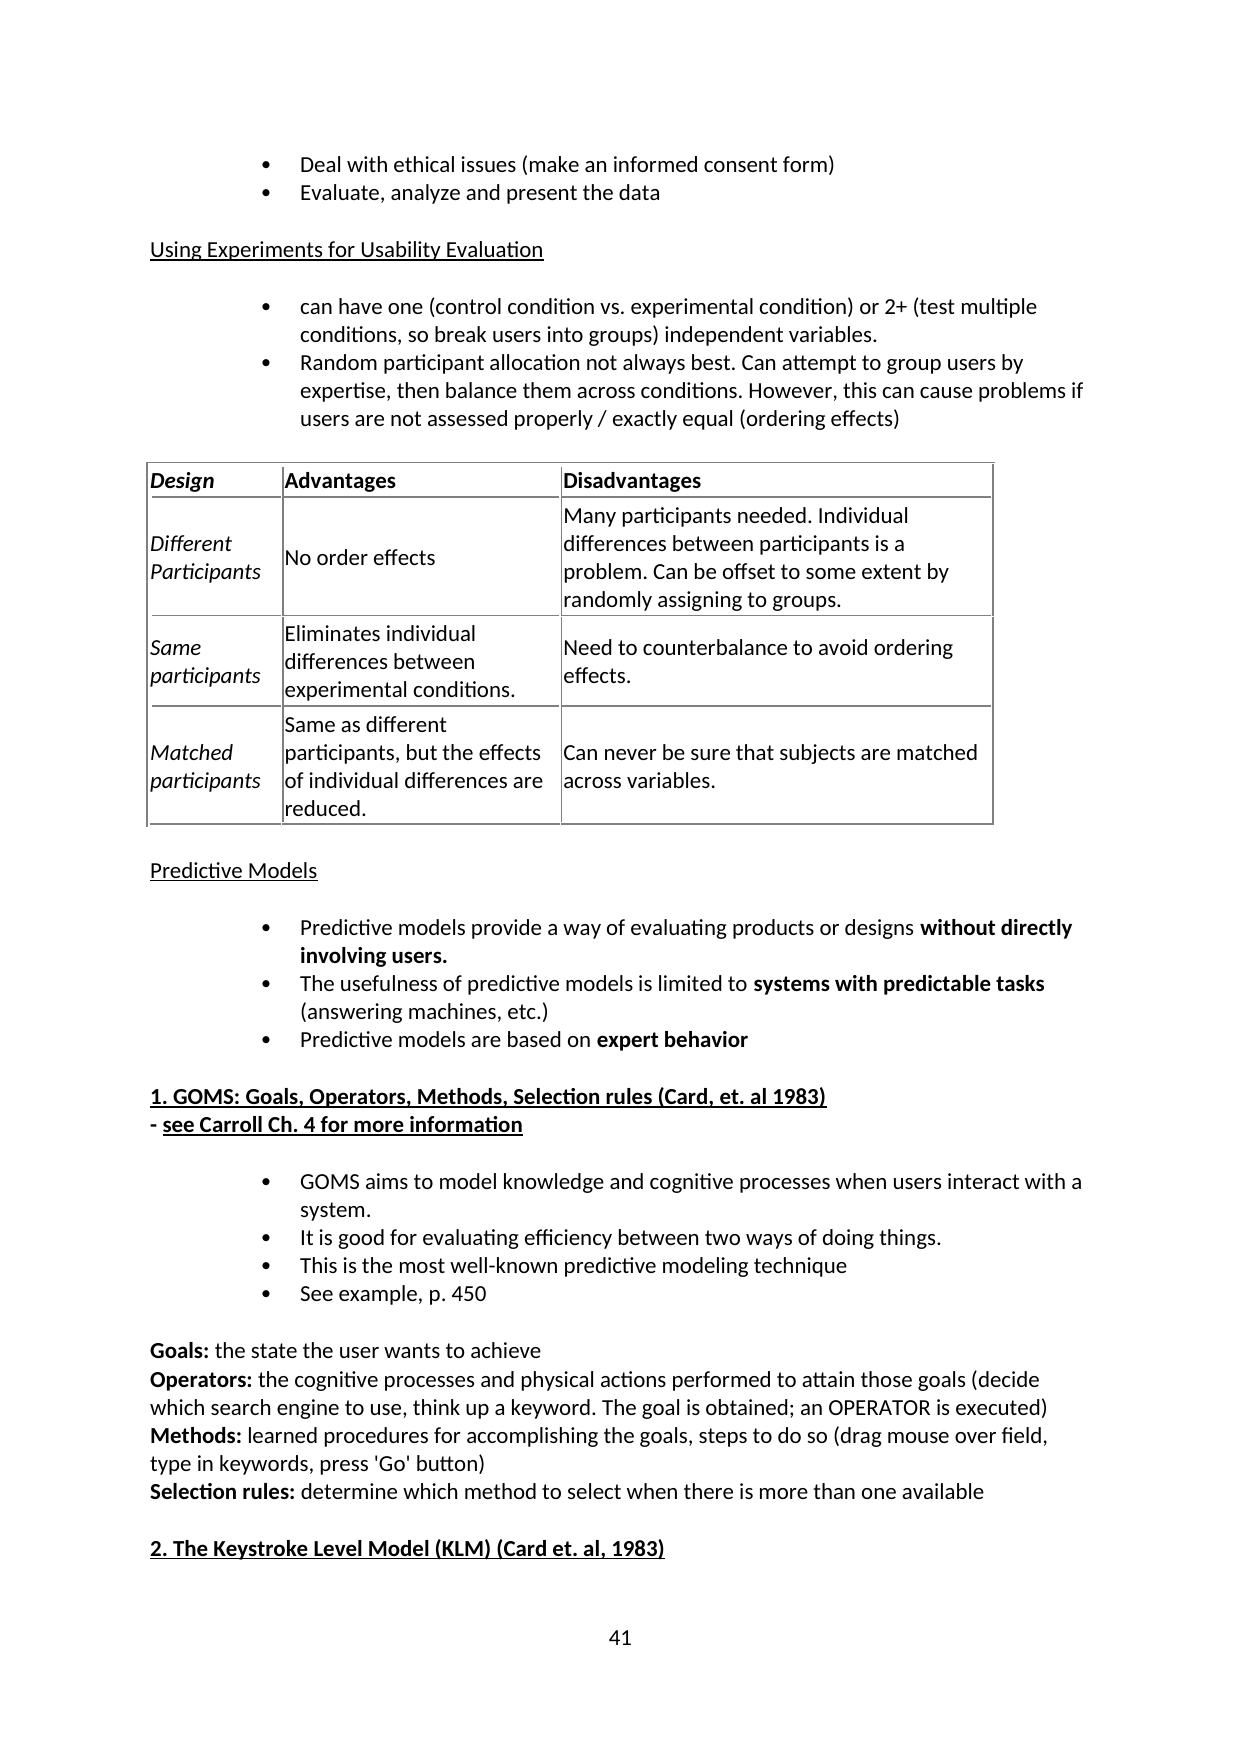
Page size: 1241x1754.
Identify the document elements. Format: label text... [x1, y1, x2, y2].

list can have one (control condition vs. experimental condition) or 2+ (test multiple conditions, so break users into groups) independent variables. [262, 292, 1090, 348]
list Predictive models provide a way of evaluating products or designs without directly involving users. [262, 913, 1090, 969]
table_cell Many participants needed. Individual differences between participants is a problem. Can be offset to some extent by randomly assigning to groups. [562, 496, 992, 614]
list Random participant allocation not always best. Can attempt to group users by expertise, then balance them across conditions. However, this can cause problems if users are not assessed properly / exactly equal (ordering effects) [262, 348, 1090, 432]
table_cell Eliminates individual differences between experimental conditions. [284, 618, 559, 705]
list This is the most well-known predictive modeling technique [262, 1251, 1090, 1279]
text Predictive Models [150, 856, 1090, 884]
table_cell No order effects [284, 499, 559, 614]
list The usefulness of predictive models is limited to systems with predictable tasks (answering machines, etc.) [262, 969, 1090, 1025]
list Evaluate, analyze and present the data [262, 178, 1090, 206]
list It is good for evaluating efficiency between two ways of doing things. [262, 1223, 1090, 1251]
list GOMS aims to model knowledge and cognitive processes when users interact with a system. [262, 1167, 1090, 1223]
text Using Experiments for Usability Evaluation [150, 235, 1090, 263]
table_cell Same as different participants, but the effects of individual differences are reduced. [282, 708, 561, 823]
table_cell Need to counterbalance to avoid ordering effects. [562, 615, 993, 705]
table_cell Different Participants [150, 496, 281, 614]
table_header Advantages [282, 465, 561, 496]
list Predictive models are based on expert behavior [262, 1025, 1090, 1053]
list See example, p. 450 [262, 1279, 1090, 1307]
table_cell Same participants [150, 615, 281, 705]
table_header Disadvantages [561, 465, 992, 496]
text Goals: the state the user wants to achieve Operators: the cognitive processes and physical actions performed to attain those goals (decide which search engine to use, think up a keyword. The goal is obtained; an OPERATOR is executed) Methods: learned procedures for accomplishing the goals, steps to do so (drag mouse over field, type in keywords, press 'Go' button) Selection rules: determine which method to select when there is more than one available [150, 1337, 1090, 1505]
text 2. The Keystroke Level Model (KLM) (Card et. al, 1983) [150, 1534, 1090, 1562]
text 1. GOMS: Goals, Operators, Methods, Selection rules (Card, et. al 1983) - see Carroll Ch. 4 for more information [150, 1082, 1090, 1138]
table_cell Matched participants [150, 705, 282, 823]
list Deal with ethical issues (make an informed consent form) [262, 150, 1090, 178]
table_cell Can never be sure that subjects are matched across variables. [561, 705, 992, 823]
table_header Design [148, 463, 282, 496]
